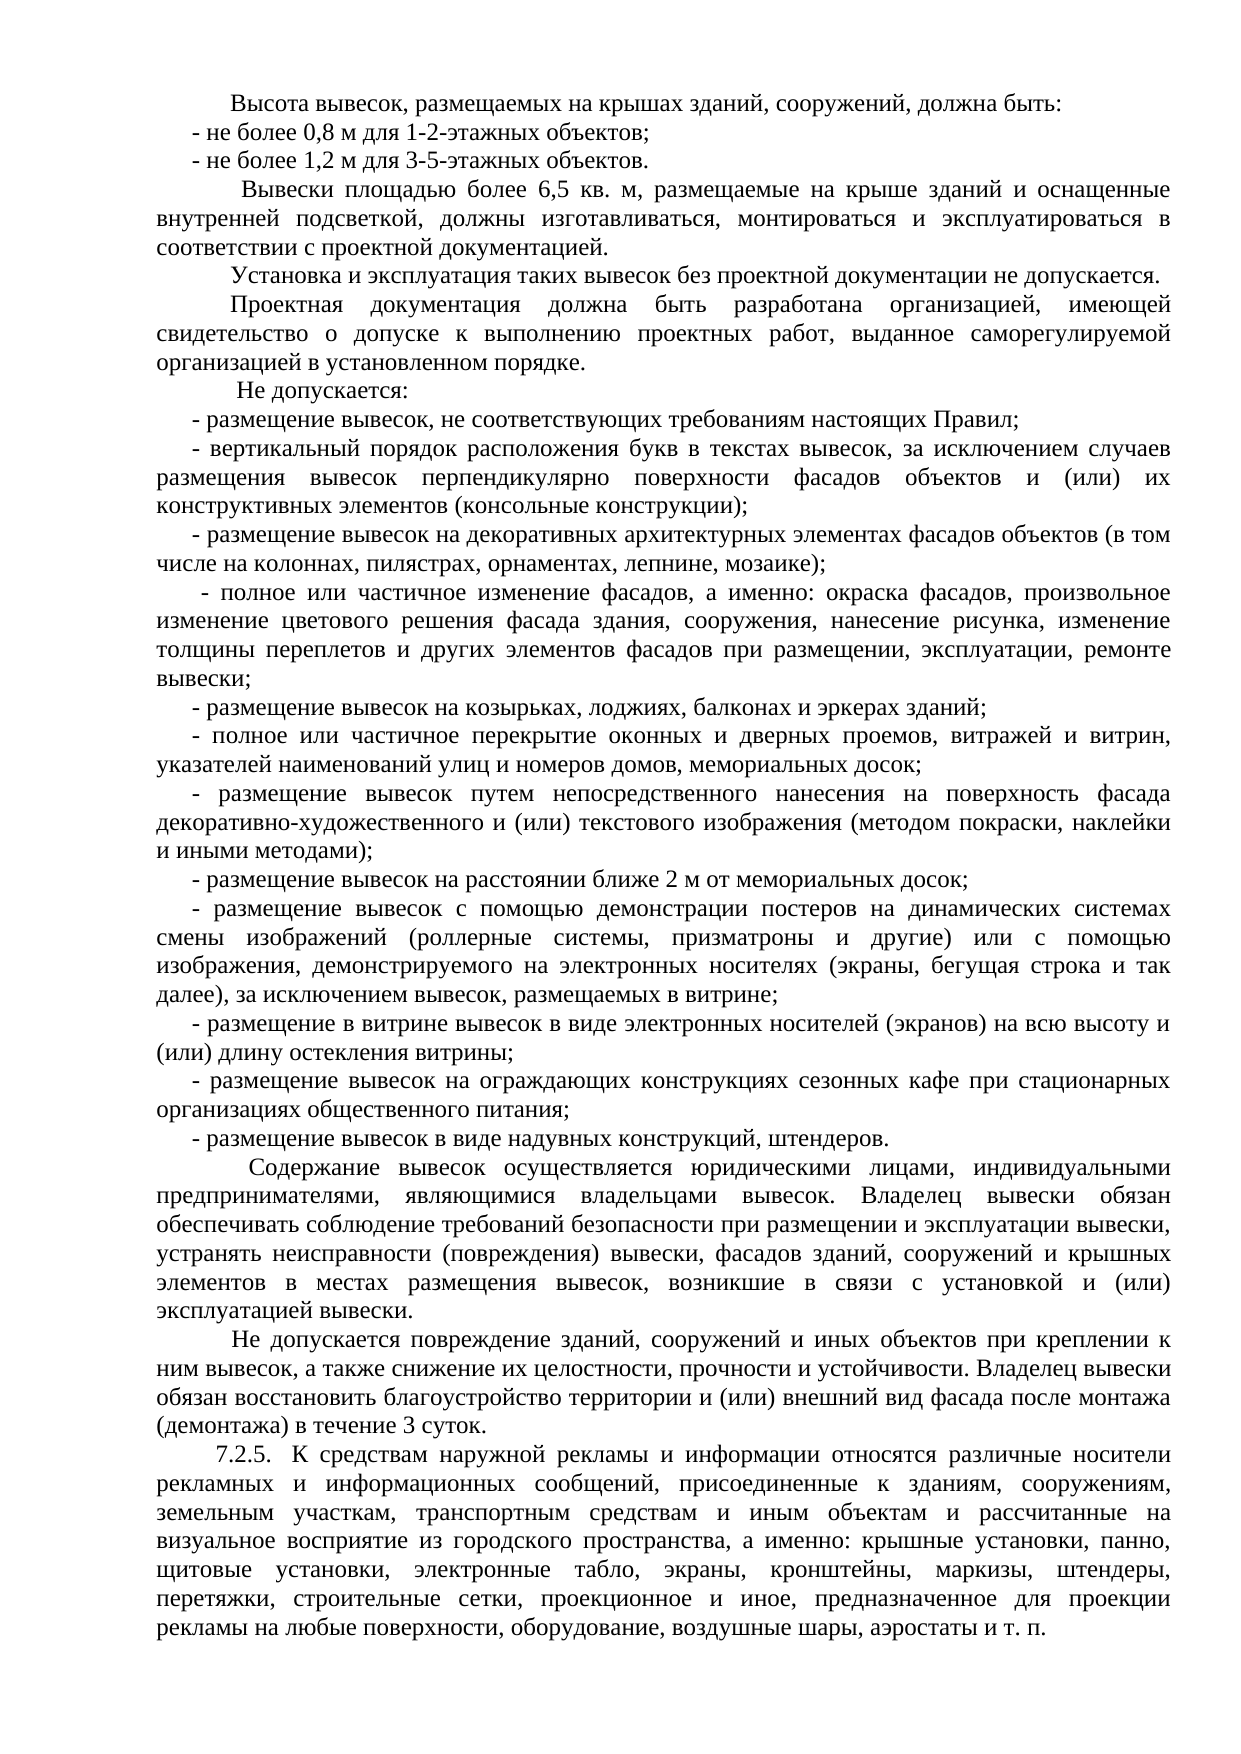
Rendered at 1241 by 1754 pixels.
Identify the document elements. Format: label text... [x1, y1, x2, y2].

text - размещение вывесок на декоративных архитектурных элементах фасадов объектов (в том числе на колоннах, пилястрах, орнаментах, лепнине, мозаике); [156, 519, 1172, 577]
text - размещение в витрине вывесок в виде электронных носителей (экранов) на всю высоту и (или) длину остекления витрины; [156, 1008, 1172, 1065]
text - размещение вывесок с помощью демонстрации постеров на динамических системах смены изображений (роллерные системы, призматроны и другие) или с помощью изображения, демонстрируемого на электронных носителях (экраны, бегущая строка и так далее), за исключением вывесок, размещаемых в витрине; [156, 893, 1172, 1008]
text Высота вывесок, размещаемых на крышах зданий, сооружений, должна быть: [156, 88, 1172, 117]
text Не допускается: [156, 375, 1172, 404]
text - полное или частичное изменение фасадов, а именно: окраска фасадов, произвольное изменение цветового решения фасада здания, сооружения, нанесение рисунка, изменение толщины переплетов и других элементов фасадов при размещении, эксплуатации, ремонте вывески; [156, 577, 1172, 692]
text - размещение вывесок в виде надувных конструкций, штендеров. [156, 1123, 1172, 1152]
text - размещение вывесок на ограждающих конструкциях сезонных кафе при стационарных организациях общественного питания; [156, 1065, 1172, 1123]
text - размещение вывесок на козырьках, лоджиях, балконах и эркерах зданий; [156, 692, 1172, 720]
text - размещение вывесок путем непосредственного нанесения на поверхность фасада декоративно-художественного и (или) текстового изображения (методом покраски, наклейки и иными методами); [156, 778, 1172, 864]
text - размещение вывесок на расстоянии ближе 2 м от мемориальных досок; [156, 864, 1172, 893]
text Вывески площадью более 6,5 кв. м, размещаемые на крыше зданий и оснащенные внутренней подсветкой, должны изготавливаться, монтироваться и эксплуатироваться в соответствии с проектной документацией. [156, 174, 1172, 260]
text - размещение вывесок, не соответствующих требованиям настоящих Правил; [156, 404, 1172, 433]
list К средствам наружной рекламы и информации относятся различные носители рекламных и информационных сообщений, присоединенные к зданиям, сооружениям, земельным участкам, транспортным средствам и иным объектам и рассчитанные на визуальное восприятие из городского пространства, а именно: крышные установки, панно, щитовые установки, электронные табло, экраны, кронштейны, маркизы, штендеры, перетяжки, строительные сетки, проекционное и иное, предназначенное для проекции рекламы на любые поверхности, оборудование, воздушные шары, аэростаты и т. п. [156, 1439, 1172, 1640]
list Не допускается повреждение зданий, сооружений и иных объектов при креплении к ним вывесок, а также снижение их целостности, прочности и устойчивости. Владелец вывески обязан восстановить благоустройство территории и (или) внешний вид фасада после монтажа (демонтажа) в течение 3 суток. [156, 1324, 1172, 1439]
text - не более 1,2 м для 3-5-этажных объектов. [156, 145, 1172, 174]
text - вертикальный порядок расположения букв в текстах вывесок, за исключением случаев размещения вывесок перпендикулярно поверхности фасадов объектов и (или) их конструктивных элементов (консольные конструкции); [156, 433, 1172, 519]
text Содержание вывесок осуществляется юридическими лицами, индивидуальными предпринимателями, являющимися владельцами вывесок. Владелец вывески обязан обеспечивать соблюдение требований безопасности при размещении и эксплуатации вывески, устранять неисправности (повреждения) вывески, фасадов зданий, сооружений и крышных элементов в местах размещения вывесок, возникшие в связи с установкой и (или) эксплуатацией вывески. [156, 1152, 1172, 1324]
text - не более 0,8 м для 1-2-этажных объектов; [156, 117, 1172, 145]
text Проектная документация должна быть разработана организацией, имеющей свидетельство о допуске к выполнению проектных работ, выданное саморегулируемой организацией в установленном порядке. [156, 289, 1172, 375]
text - полное или частичное перекрытие оконных и дверных проемов, витражей и витрин, указателей наименований улиц и номеров домов, мемориальных досок; [156, 720, 1172, 778]
text Установка и эксплуатация таких вывесок без проектной документации не допускается. [156, 260, 1172, 289]
